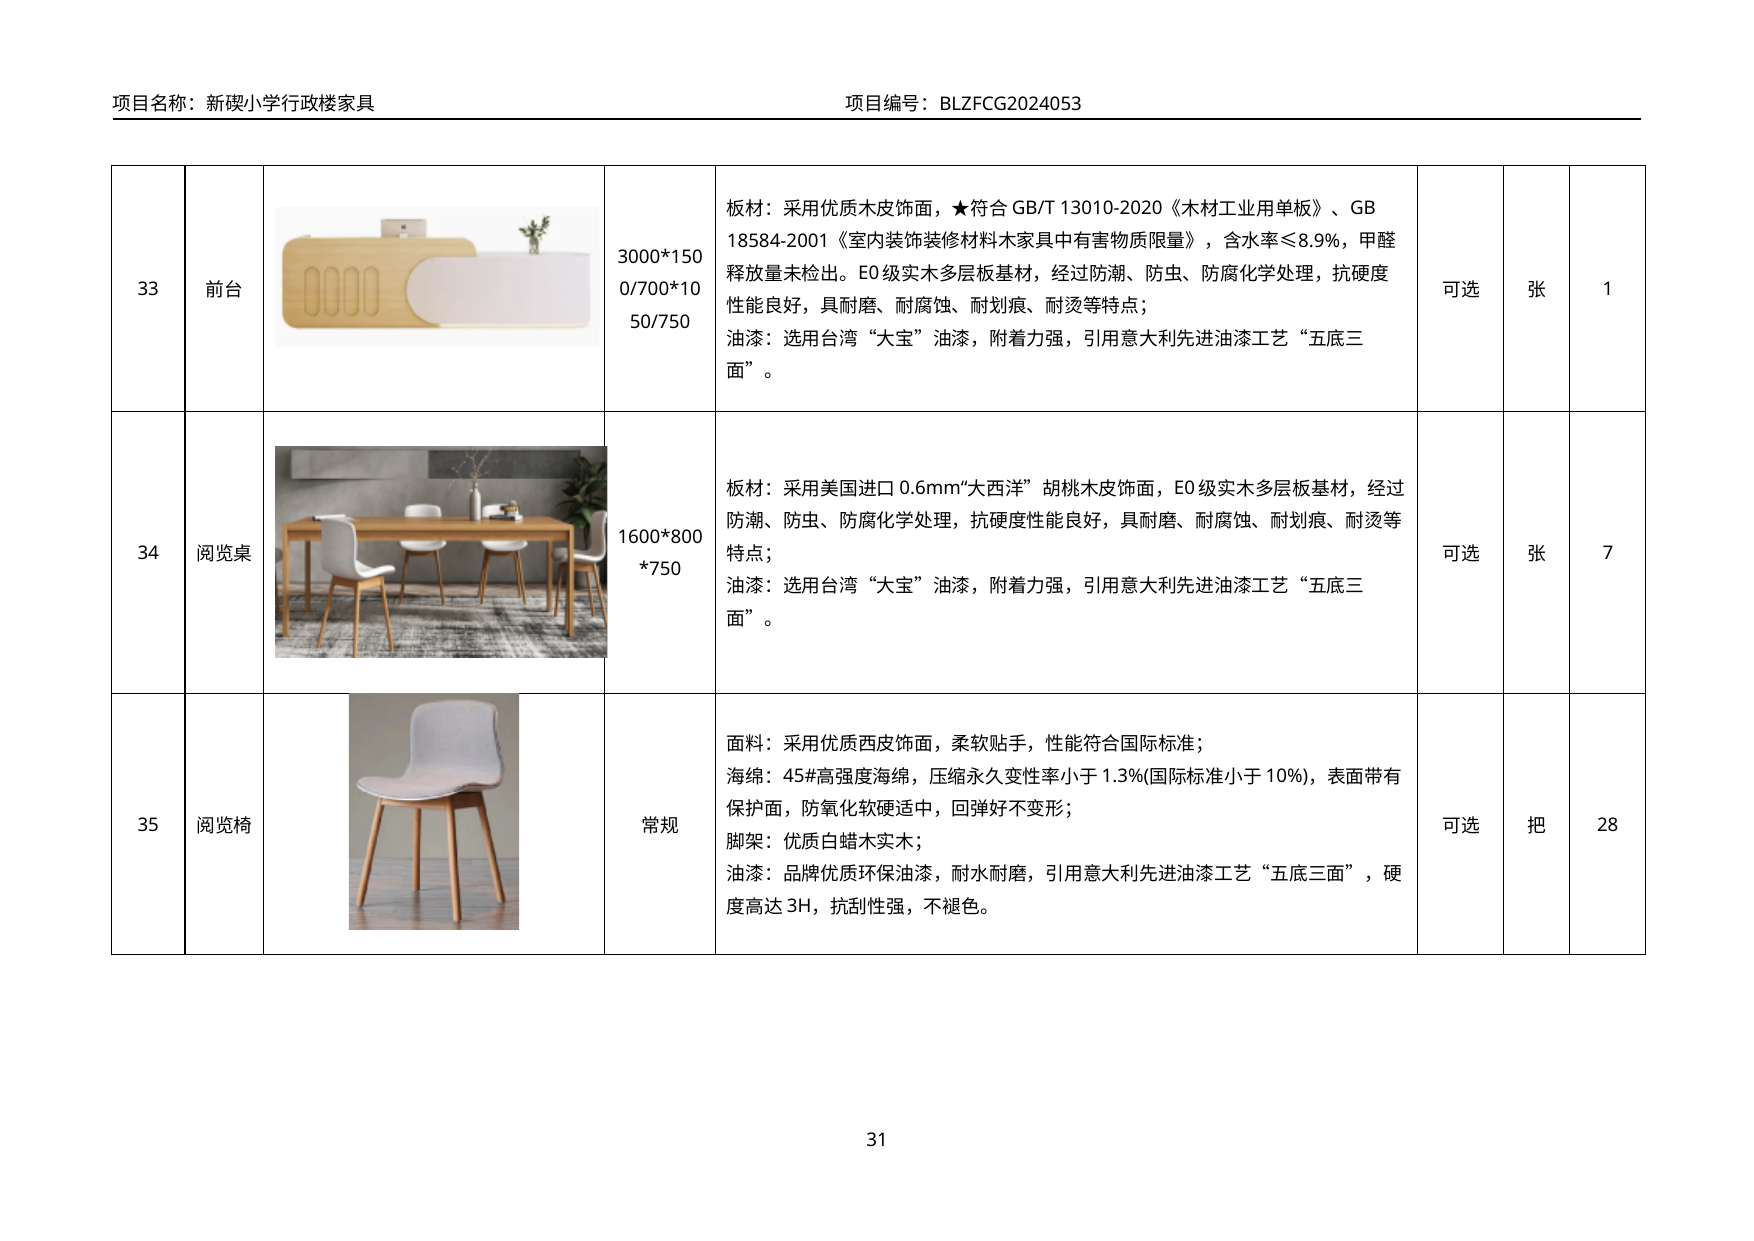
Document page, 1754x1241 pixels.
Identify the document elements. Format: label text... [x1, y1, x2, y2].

table_cell 把 [1504, 694, 1569, 954]
table_cell 可选 [1418, 694, 1503, 954]
table_cell [264, 166, 604, 411]
table_cell 阅览桌 [186, 412, 263, 693]
table_cell [264, 412, 604, 693]
table_cell 34 [112, 412, 184, 693]
table_cell 1 [1570, 166, 1645, 411]
picture [275, 207, 600, 347]
picture [275, 446, 609, 658]
table_cell 前台 [186, 166, 263, 411]
table_cell 张 [1504, 166, 1569, 411]
table_cell 35 [112, 694, 184, 954]
table_cell 1600*800*750 [605, 412, 715, 693]
picture [348, 693, 520, 930]
table_cell [264, 694, 604, 954]
table_cell 阅览椅 [186, 694, 263, 954]
table_cell 3000*1500/700*1050/750 [605, 166, 715, 411]
table_cell 可选 [1418, 166, 1503, 411]
table_cell 板材：采用美国进口0.6mm“大西洋”胡桃木皮饰面，E0级实木多层板基材，经过防潮、防虫、防腐化学处理，抗硬度性能良好，具耐磨、耐腐蚀、耐划痕、耐烫等特点； 油漆：选用台湾“大宝”油漆，附着力强，引用意大利先进油漆工艺“五底三面”。 [716, 412, 1417, 693]
table_cell 板材：采用优质木皮饰面，★符合GB/T 13010-2020《木材工业用单板》、GB 18584-2001《室内装饰装修材料木家具中有害物质限量》，含水率≤8.9%，甲醛释放量未检出。E0级实木多层板基材，经过防潮、防虫、防腐化学处理，抗硬度性能良好，具耐磨、耐腐蚀、耐划痕、耐烫等特点； 油漆：选用台湾“大宝”油漆，附着力强，引用意大利先进油漆工艺“五底三面”。 [716, 166, 1417, 411]
table_cell 33 [112, 166, 184, 411]
table_cell 28 [1570, 694, 1645, 954]
table_cell 7 [1570, 412, 1645, 693]
table_cell 可选 [1418, 412, 1503, 693]
table_cell 面料：采用优质西皮饰面，柔软贴手，性能符合国际标准； 海绵：45#高强度海绵，压缩永久变性率小于1.3%(国际标准小于10%)，表面带有保护面，防氧化软硬适中，回弹好不变形； 脚架：优质白蜡木实木； 油漆：品牌优质环保油漆，耐水耐磨，引用意大利先进油漆工艺“五底三面”，硬度高达3H，抗刮性强，不褪色。 [716, 694, 1417, 954]
table_cell 常规 [605, 694, 715, 954]
table_cell 张 [1504, 412, 1569, 693]
